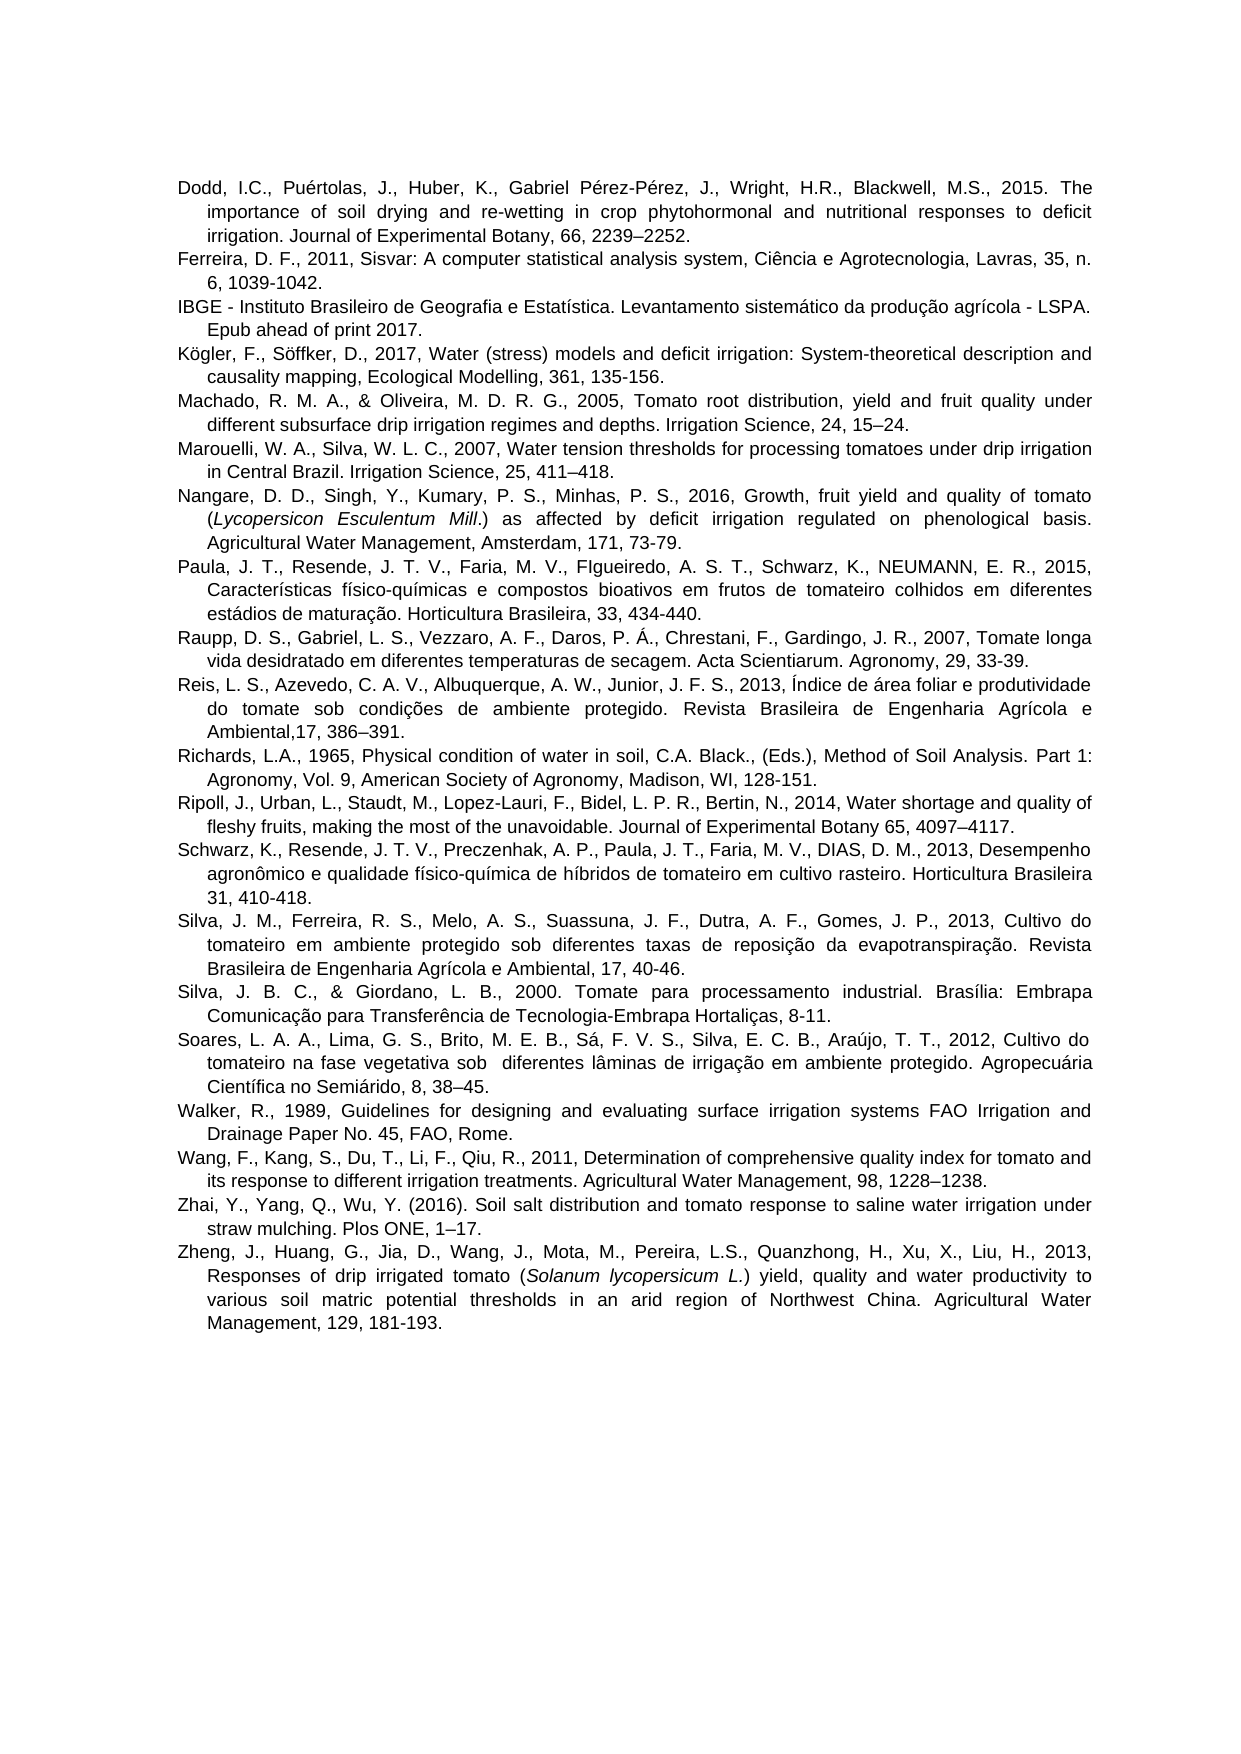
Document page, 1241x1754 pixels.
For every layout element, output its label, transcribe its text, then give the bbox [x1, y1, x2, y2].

text Raupp, D. S., Gabriel, L. S., Vezzaro, A. F., Daros, P. Á., Chrestani, F., Gardingo, J. R., 2007, Tomate longa vida desidratado em diferentes temperaturas de secagem. Acta Scientiarum. Agronomy, 29, 33-39. [177, 626, 1092, 672]
text Paula, J. T., Resende, J. T. V., Faria, M. V., FIgueiredo, A. S. T., Schwarz, K., NEUMANN, E. R., 2015, Características físico-químicas e compostos bioativos em frutos de tomateiro colhidos em diferentes estádios de maturação. Horticultura Brasileira, 33, 434-440. [177, 556, 1092, 624]
text Dodd, I.C., Puértolas, J., Huber, K., Gabriel Pérez-Pérez, J., Wright, H.R., Blackwell, M.S., 2015. The importance of soil drying and re-wetting in crop phytohormonal and nutritional responses to deficit irrigation. Journal of Experimental Botany, 66, 2239–2252. [177, 177, 1092, 246]
text Schwarz, K., Resende, J. T. V., Preczenhak, A. P., Paula, J. T., Faria, M. V., DIAS, D. M., 2013, Desempenho agronômico e qualidade físico-química de híbridos de tomateiro em cultivo rasteiro. Horticultura Brasileira 31, 410-418. [177, 839, 1092, 908]
text Marouelli, W. A., Silva, W. L. C., 2007, Water tension thresholds for processing tomatoes under drip irrigation in Central Brazil. Irrigation Science, 25, 411–418. [177, 437, 1092, 482]
text Silva, J. B. C., & Giordano, L. B., 2000. Tomate para processamento industrial. Brasília: Embrapa Comunicação para Transferência de Tecnologia-Embrapa Hortaliças, 8-11. [177, 981, 1092, 1026]
text Richards, L.A., 1965, Physical condition of water in soil, C.A. Black., (Eds.), Method of Soil Analysis. Part 1: Agronomy, Vol. 9, American Society of Agronomy, Madison, WI, 128-151. [177, 745, 1092, 790]
text Zhai, Y., Yang, Q., Wu, Y. (2016). Soil salt distribution and tomato response to saline water irrigation under straw mulching. Plos ONE, 1–17. [177, 1194, 1092, 1239]
text Ripoll, J., Urban, L., Staudt, M., Lopez-Lauri, F., Bidel, L. P. R., Bertin, N., 2014, Water shortage and quality of fleshy fruits, making the most of the unavoidable. Journal of Experimental Botany 65, 4097–4117. [177, 792, 1092, 837]
text Soares, L. A. A., Lima, G. S., Brito, M. E. B., Sá, F. V. S., Silva, E. C. B., Araújo, T. T., 2012, Cultivo do tomateiro na fase vegetativa sob diferentes lâminas de irrigação em ambiente protegido. Agropecuária Científica no Semiárido, 8, 38–45. [177, 1028, 1092, 1097]
text Ferreira, D. F., 2011, Sisvar: A computer statistical analysis system, Ciência e Agrotecnologia, Lavras, 35, n. 6, 1039-1042. [177, 248, 1092, 293]
text Walker, R., 1989, Guidelines for designing and evaluating surface irrigation systems FAO Irrigation and Drainage Paper No. 45, FAO, Rome. [177, 1099, 1092, 1144]
text Zheng, J., Huang, G., Jia, D., Wang, J., Mota, M., Pereira, L.S., Quanzhong, H., Xu, X., Liu, H., 2013, Responses of drip irrigated tomato (Solanum lycopersicum L.) yield, quality and water productivity to various soil matric potential thresholds in an arid region of Northwest China. Agricultural Water Management, 129, 181-193. [177, 1241, 1092, 1334]
text Wang, F., Kang, S., Du, T., Li, F., Qiu, R., 2011, Determination of comprehensive quality index for tomato and its response to different irrigation treatments. Agricultural Water Management, 98, 1228–1238. [177, 1147, 1092, 1192]
text Machado, R. M. A., & Oliveira, M. D. R. G., 2005, Tomato root distribution, yield and fruit quality under different subsurface drip irrigation regimes and depths. Irrigation Science, 24, 15–24. [177, 390, 1092, 435]
text Reis, L. S., Azevedo, C. A. V., Albuquerque, A. W., Junior, J. F. S., 2013, Índice de área foliar e produtividade do tomate sob condições de ambiente protegido. Revista Brasileira de Engenharia Agrícola e Ambiental,17, 386–391. [177, 674, 1092, 743]
text IBGE - Instituto Brasileiro de Geografia e Estatística. Levantamento sistemático da produção agrícola - LSPA. Epub ahead of print 2017. [177, 295, 1092, 341]
text Kӧgler, F., Sӧffker, D., 2017, Water (stress) models and deficit irrigation: System-theoretical description and causality mapping, Ecological Modelling, 361, 135-156. [177, 343, 1092, 388]
text Silva, J. M., Ferreira, R. S., Melo, A. S., Suassuna, J. F., Dutra, A. F., Gomes, J. P., 2013, Cultivo do tomateiro em ambiente protegido sob diferentes taxas de reposição da evapotranspiração. Revista Brasileira de Engenharia Agrícola e Ambiental, 17, 40-46. [177, 910, 1092, 979]
text Nangare, D. D., Singh, Y., Kumary, P. S., Minhas, P. S., 2016, Growth, fruit yield and quality of tomato (Lycopersicon Esculentum Mill.) as affected by deficit irrigation regulated on phenological basis. Agricultural Water Management, Amsterdam, 171, 73-79. [177, 484, 1092, 553]
